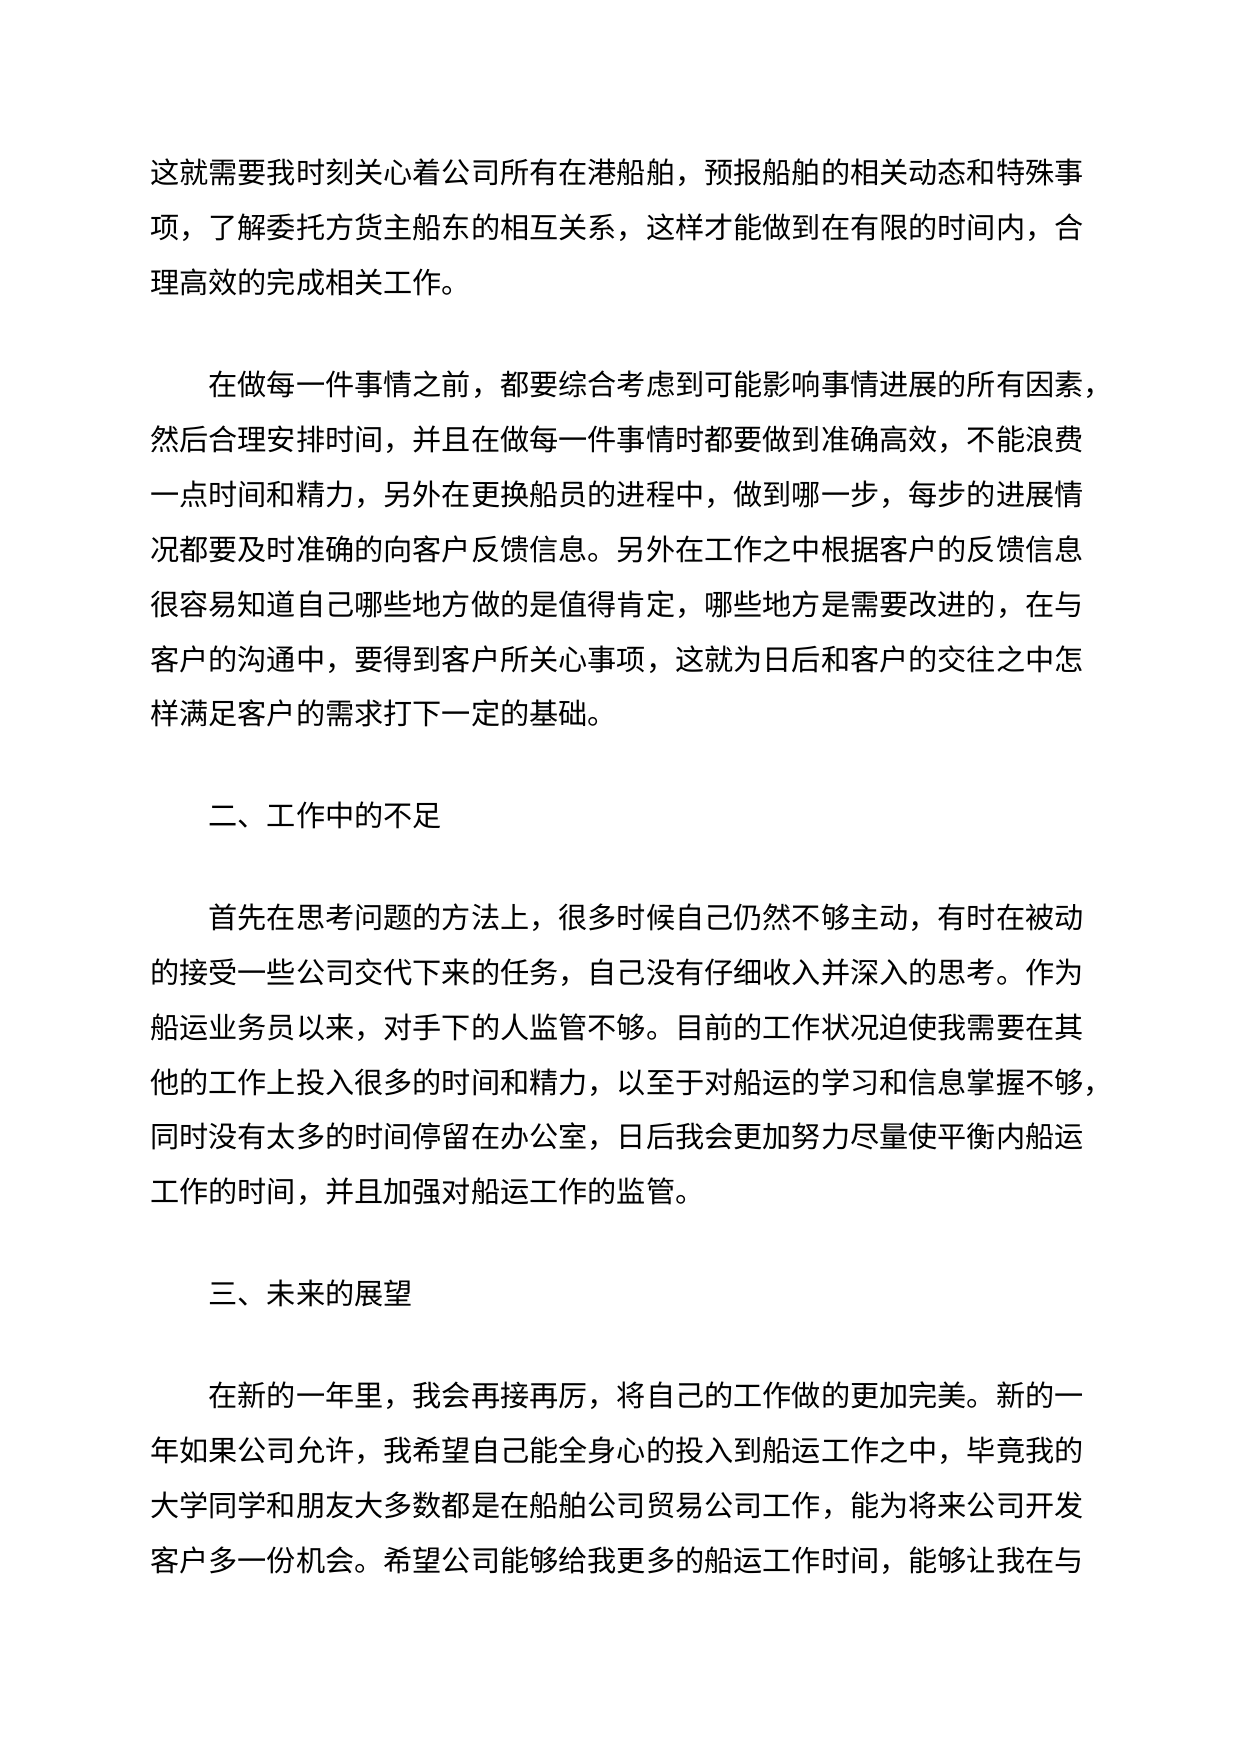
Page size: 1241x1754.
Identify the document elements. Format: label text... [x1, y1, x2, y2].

text 三、未来的展望 [150, 1271, 1090, 1313]
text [150, 150, 1090, 302]
text 二、工作中的不足 [150, 793, 1090, 835]
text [150, 1372, 1090, 1579]
text 首先在思考问题的方法上，很多时候自己仍然不够主动，有时在被动的接受一些公司交代下来的任务，自己没有仔细收入并深入的思考。作为船运业务员以来，对手下的人监管不够。目前的工作状况迫使我需要在其他的工作上投入很多的时间和精力，以至于对船运的学习和信息掌握不够，同时没有太多的时间停留在办公室，日后我会更加努力尽量使平衡内船运工作的时间，并且加强对船运工作的监管。 [150, 894, 1090, 1211]
text 在做每一件事情之前，都要综合考虑到可能影响事情进展的所有因素，然后合理安排时间，并且在做每一件事情时都要做到准确高效，不能浪费一点时间和精力，另外在更换船员的进程中，做到哪一步，每步的进展情况都要及时准确的向客户反馈信息。另外在工作之中根据客户的反馈信息很容易知道自己哪些地方做的是值得肯定，哪些地方是需要改进的，在与客户的沟通中，要得到客户所关心事项，这就为日后和客户的交往之中怎样满足客户的需求打下一定的基础。 [150, 362, 1090, 733]
